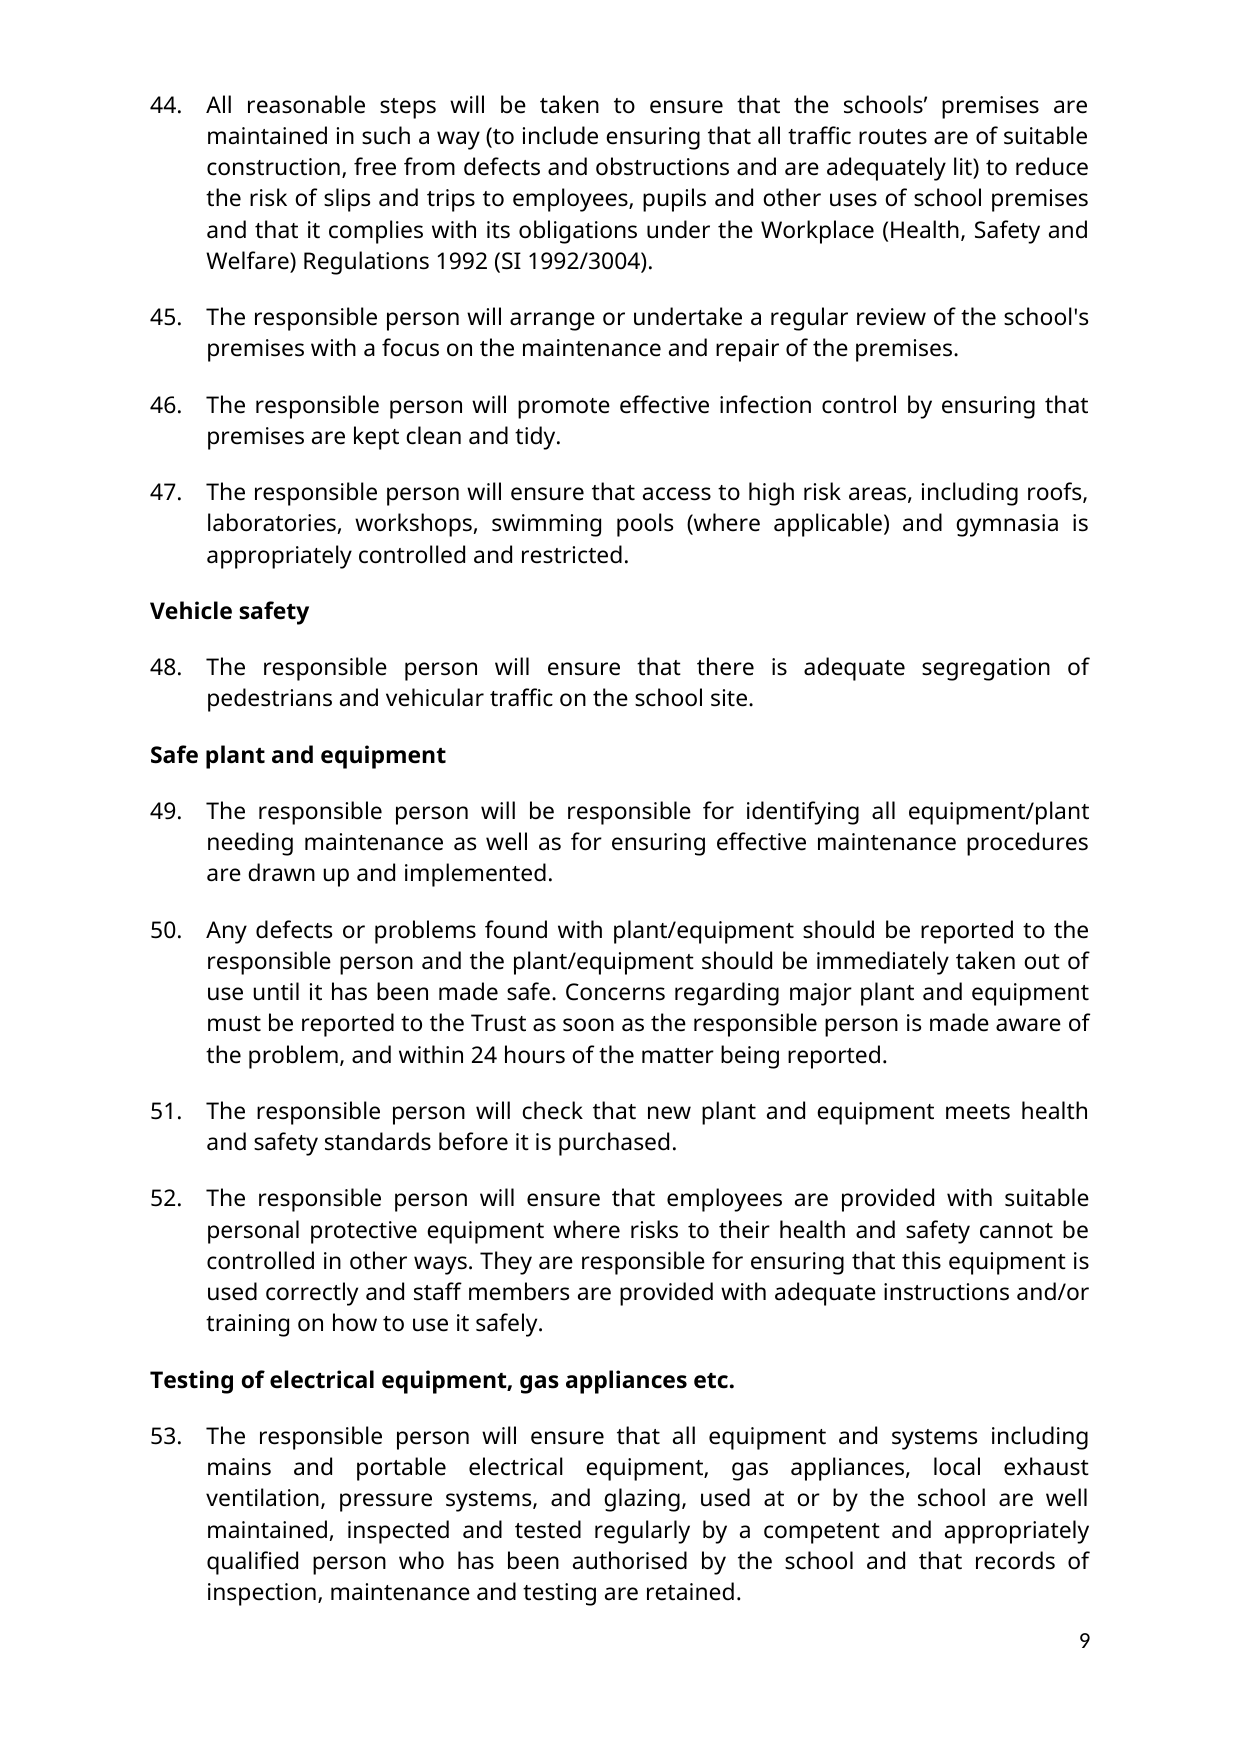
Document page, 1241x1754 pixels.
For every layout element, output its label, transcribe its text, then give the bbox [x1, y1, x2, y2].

list The responsible person will ensure that access to high risk areas, including roofs, laboratories, workshops, swimming pools (where applicable) and gymnasia is appropriately controlled and restricted. [150, 476, 1090, 570]
text Vehicle safety [150, 595, 1090, 626]
list All reasonable steps will be taken to ensure that the schools’ premises are maintained in such a way (to include ensuring that all traffic routes are of suitable construction, free from defects and obstructions and are adequately lit) to reduce the risk of slips and trips to employees, pupils and other uses of school premises and that it complies with its obligations under the Workplace (Health, Safety and Welfare) Regulations 1992 (SI 1992/3004). [150, 89, 1090, 276]
text Testing of electrical equipment, gas appliances etc. [150, 1364, 1090, 1395]
list The responsible person will ensure that there is adequate segregation of pedestrians and vehicular traffic on the school site. [150, 651, 1090, 714]
list The responsible person will be responsible for identifying all equipment/plant needing maintenance as well as for ensuring effective maintenance procedures are drawn up and implemented. [150, 795, 1090, 889]
list The responsible person will ensure that all equipment and systems including mains and portable electrical equipment, gas appliances, local exhaust ventilation, pressure systems, and glazing, used at or by the school are well maintained, inspected and tested regularly by a competent and appropriately qualified person who has been authorised by the school and that records of inspection, maintenance and testing are retained. [150, 1420, 1090, 1607]
text Safe plant and equipment [150, 739, 1090, 770]
list The responsible person will check that new plant and equipment meets health and safety standards before it is purchased. [150, 1095, 1090, 1157]
list The responsible person will arrange or undertake a regular review of the school's premises with a focus on the maintenance and repair of the premises. [150, 301, 1090, 364]
list The responsible person will promote effective infection control by ensuring that premises are kept clean and tidy. [150, 389, 1090, 451]
list Any defects or problems found with plant/equipment should be reported to the responsible person and the plant/equipment should be immediately taken out of use until it has been made safe. Concerns regarding major plant and equipment must be reported to the Trust as soon as the responsible person is made aware of the problem, and within 24 hours of the matter being reported. [150, 914, 1090, 1070]
list The responsible person will ensure that employees are provided with suitable personal protective equipment where risks to their health and safety cannot be controlled in other ways. They are responsible for ensuring that this equipment is used correctly and staff members are provided with adequate instructions and/or training on how to use it safely. [150, 1182, 1090, 1339]
